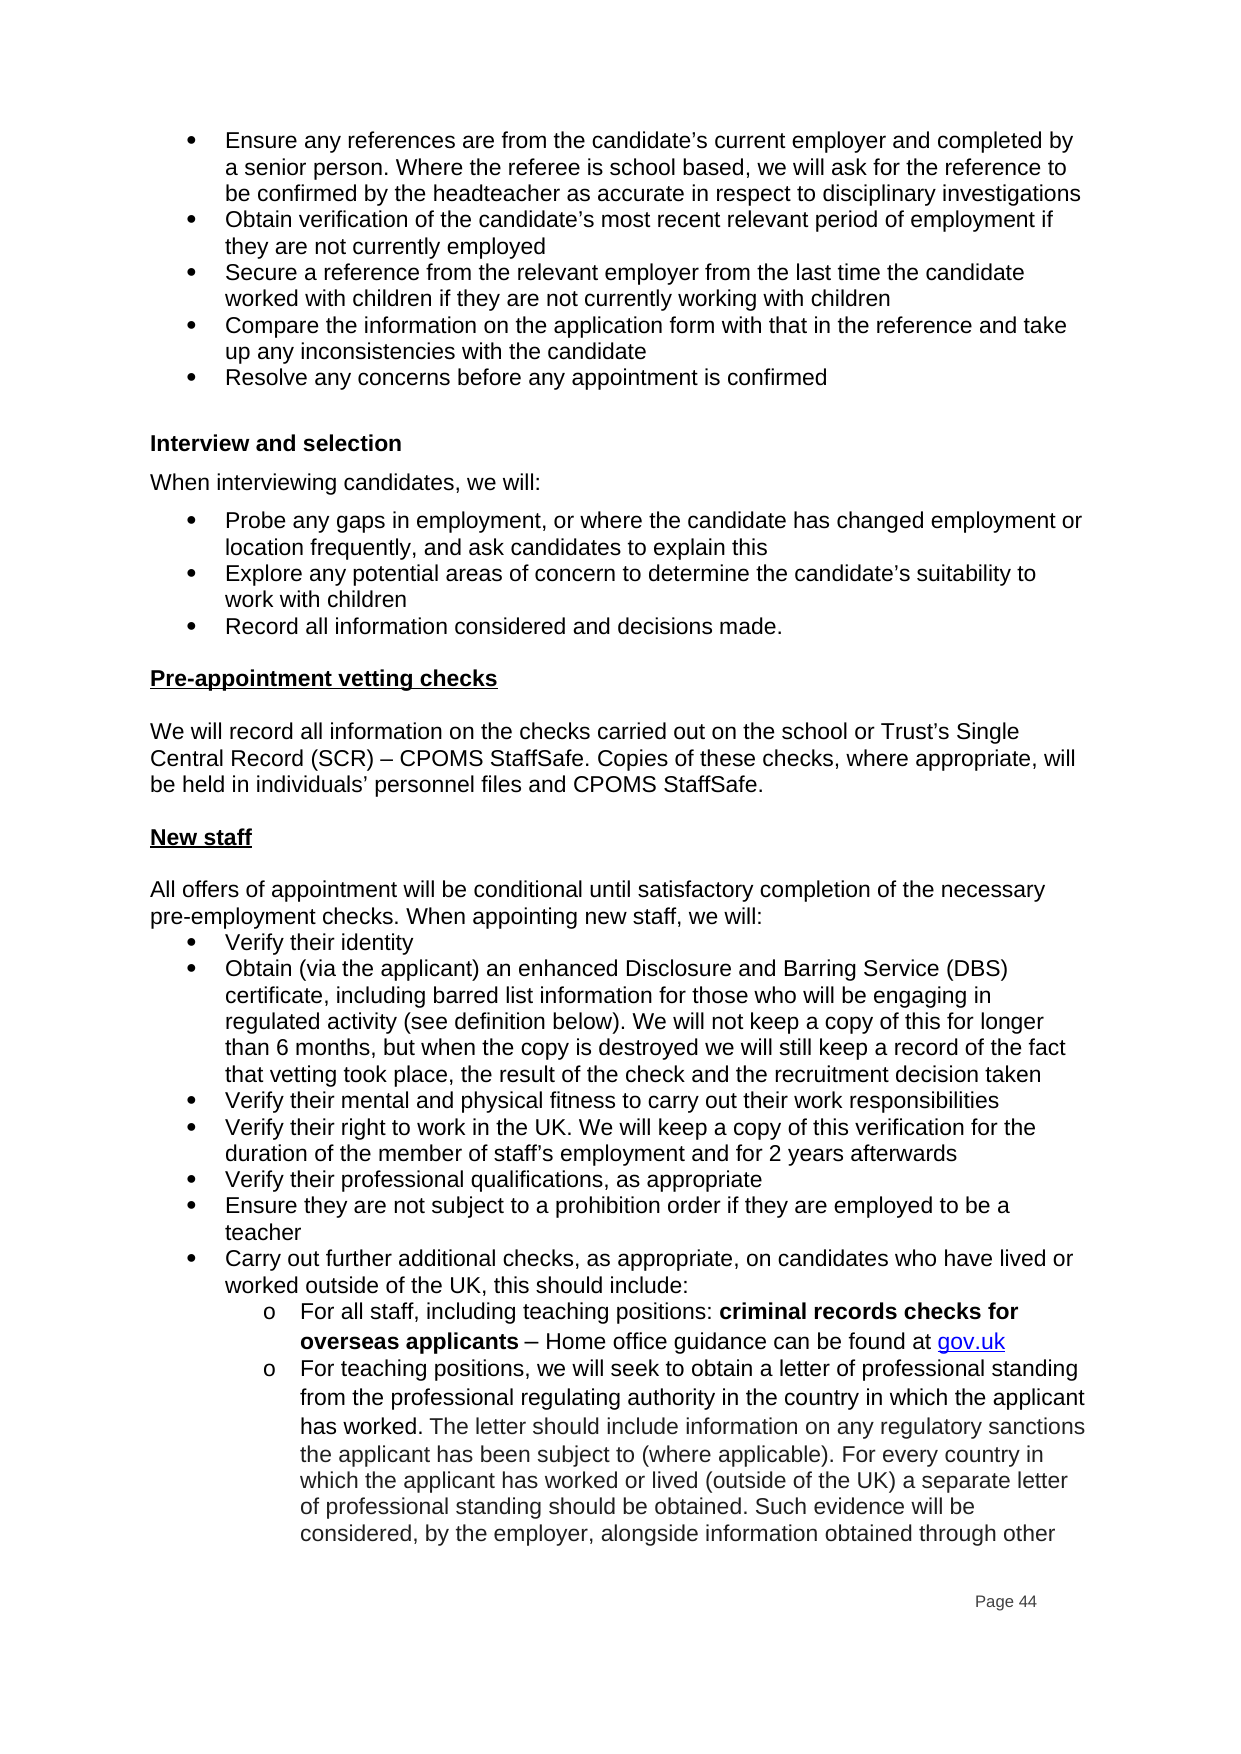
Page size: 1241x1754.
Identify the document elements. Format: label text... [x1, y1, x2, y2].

subtitle Verify their right to work in the UK. We will keep a copy of this verification for the duration of the member of staff’s employment and for 2 years afterwards [187, 1113, 1090, 1166]
list Record all information considered and decisions made. [187, 613, 1090, 639]
list Secure a reference from the relevant employer from the last time the candidate worked with children if they are not currently working with children [187, 259, 1090, 312]
subtitle New staff [150, 823, 1090, 850]
list Resolve any concerns before any appointment is confirmed [187, 364, 1090, 391]
list Explore any potential areas of concern to determine the candidate’s suitability to work with children [187, 560, 1090, 613]
subtitle Pre-appointment vetting checks [150, 665, 1090, 692]
subtitle Obtain (via the applicant) an enhanced Disclosure and Barring Service (DBS) certificate, including barred list information for those who will be engaging in regulated activity (see definition below). We will not keep a copy of this for longer than 6 months, but when the copy is destroyed we will still keep a record of the fact that vetting took place, the result of the check and the recruitment decision taken [187, 955, 1090, 1087]
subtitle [262, 1355, 1090, 1546]
text Interview and selection [150, 429, 1090, 456]
subtitle Verify their mental and physical fitness to carry out their work responsibilities [187, 1087, 1090, 1113]
subtitle Carry out further additional checks, as appropriate, on candidates who have lived or worked outside of the UK, this should include: [187, 1245, 1090, 1298]
list Compare the information on the application form with that in the reference and take up any inconsistencies with the candidate [187, 312, 1090, 364]
list Obtain verification of the candidate’s most recent relevant period of employment if they are not currently employed [187, 206, 1090, 259]
subtitle Verify their professional qualifications, as appropriate [187, 1166, 1090, 1192]
list Probe any gaps in employment, or where the candidate has changed employment or location frequently, and ask candidates to explain this [187, 507, 1090, 560]
list Ensure any references are from the candidate’s current employer and completed by a senior person. Where the referee is school based, we will ask for the reference to be confirmed by the headteacher as accurate in respect to disciplinary investigations [187, 127, 1090, 206]
subtitle Verify their identity [187, 929, 1090, 955]
subtitle All offers of appointment will be conditional until satisfactory completion of the necessary pre-employment checks. When appointing new staff, we will: [150, 876, 1090, 929]
text When interviewing candidates, we will: [150, 468, 1090, 495]
subtitle We will record all information on the checks carried out on the school or Trust’s Single Central Record (SCR) – CPOMS StaffSafe. Copies of these checks, where appropriate, will be held in individuals’ personnel files and CPOMS StaffSafe. [150, 718, 1090, 797]
subtitle Ensure they are not subject to a prohibition order if they are employed to be a teacher [187, 1192, 1090, 1245]
subtitle For all staff, including teaching positions: criminal records checks for overseas applicants – Home office guidance can be found at gov.uk [262, 1298, 1090, 1355]
